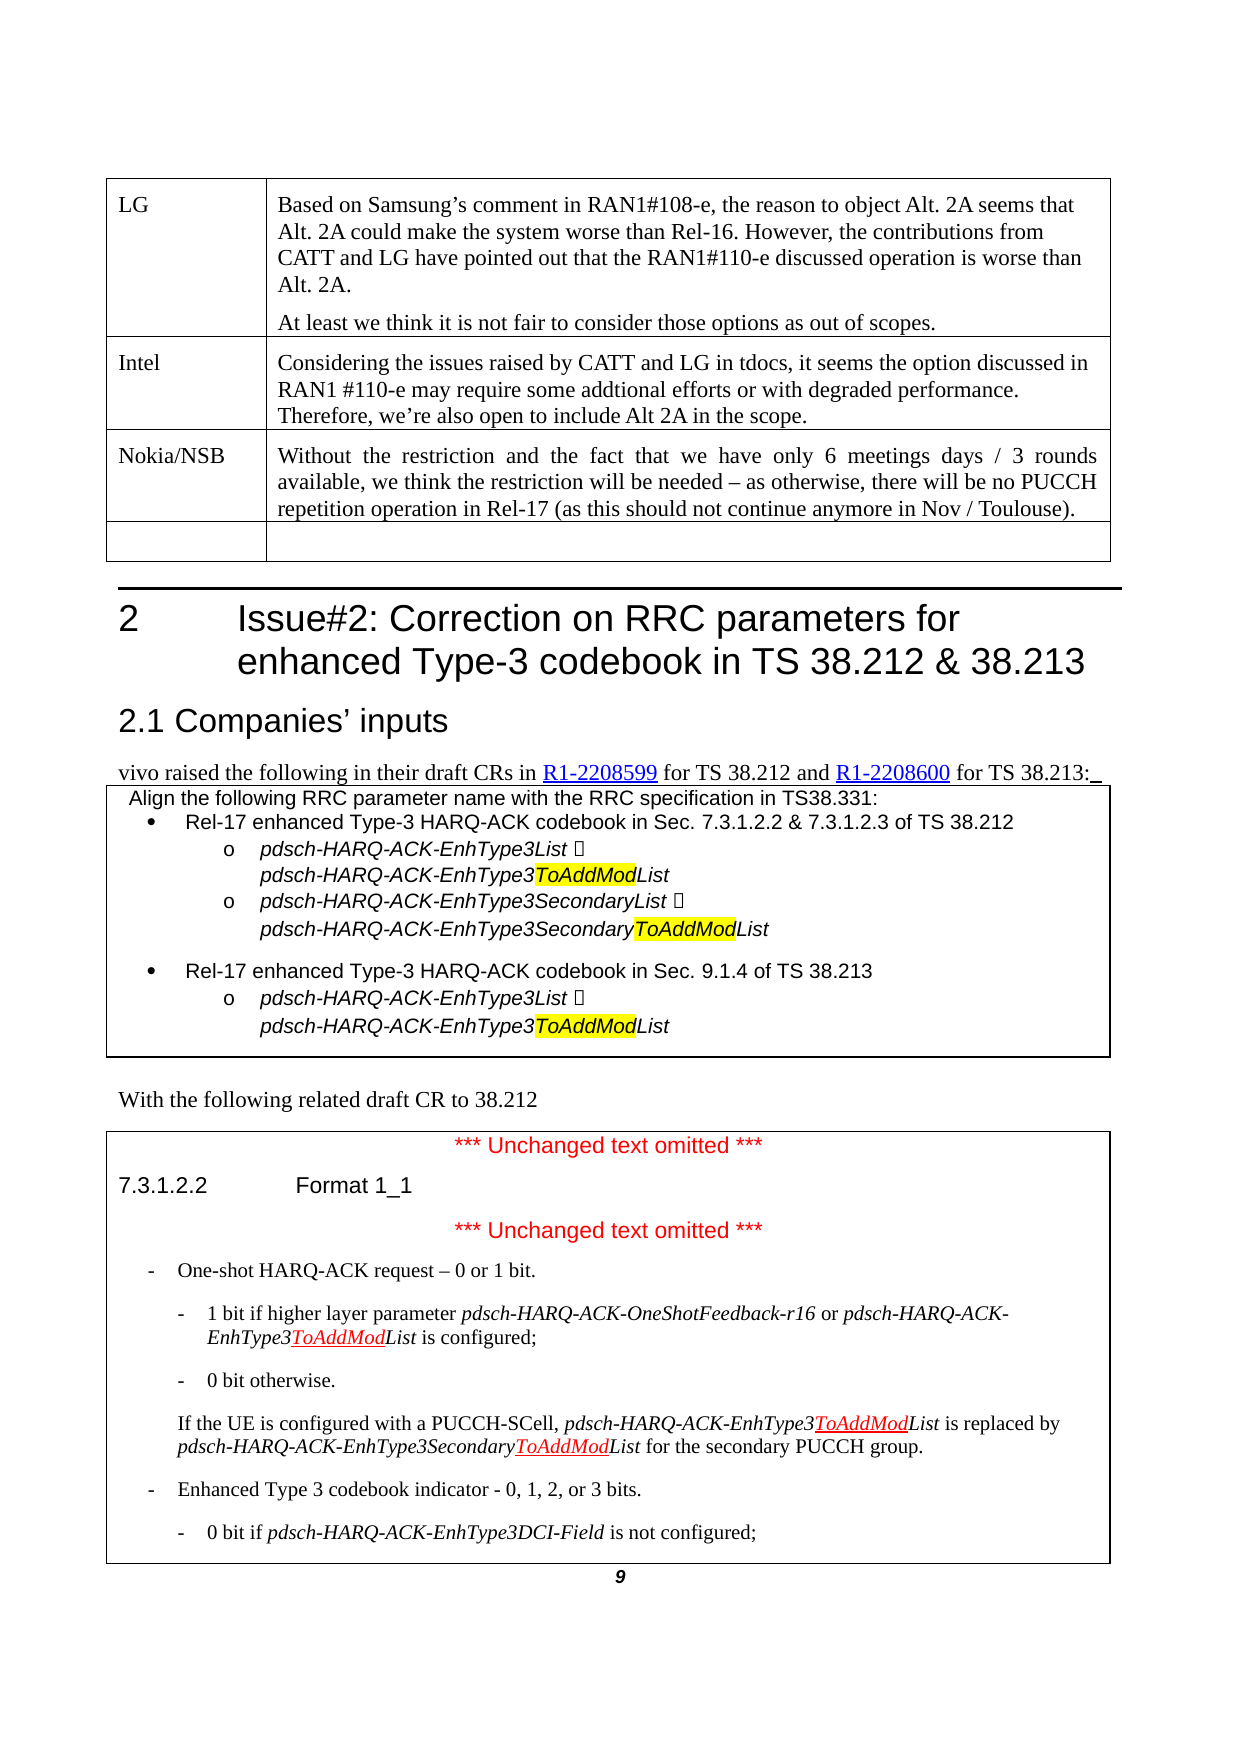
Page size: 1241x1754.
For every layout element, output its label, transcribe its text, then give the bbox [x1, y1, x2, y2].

text With the following related draft CR to 38.212 [118, 1086, 1122, 1112]
table_cell Without the restriction and the fact that we have only 6 meetings days / 3 rounds available, we think the restriction will be needed – as otherwise, there will be no PUCCH repetition operation in Rel-17 (as this should not continue anymore in Nov / Toulouse). [267, 430, 1110, 521]
subtitle Issue#2: Correction on RRC parameters for enhanced Type-3 codebook in TS 38.212 & 38.213 [118, 590, 1122, 683]
table_cell [107, 522, 266, 561]
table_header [107, 1132, 1109, 1563]
table_cell Nokia/NSB [107, 430, 266, 521]
text vivo raised the following in their draft CRs in R1-2208599 for TS 38.212 and R1-2208600 for TS 38.213: [118, 758, 1122, 785]
table_cell Intel [107, 337, 266, 428]
table_cell Based on Samsung’s comment in RAN1#108-e, the reason to object Alt. 2A seems that Alt. 2A could make the system worse than Rel-16. However, the contributions from CATT and LG have pointed out that the RAN1#110-e discussed operation is worse than Alt. 2A. At least we think it is not fair to consider those options as out of scopes. [267, 179, 1110, 336]
table_cell LG [107, 179, 266, 336]
table_cell Considering the issues raised by CATT and LG in tdocs, it seems the option discussed in RAN1 #110-e may require some addtional efforts or with degraded performance. Therefore, we’re also open to include Alt 2A in the scope. [267, 337, 1110, 428]
table_header Align the following RRC parameter name with the RRC specification in TS38.331: Rel-17 enhanced Type-3 HARQ-ACK codebook in Sec. 7.3.1.2.2 & 7.3.1.2.3 of TS 38.212 pdsch-HARQ-ACK-EnhType3List  pdsch-HARQ-ACK-EnhType3ToAddModList pdsch-HARQ-ACK-EnhType3SecondaryList  pdsch-HARQ-ACK-EnhType3SecondaryToAddModList Rel-17 enhanced Type-3 HARQ-ACK codebook in Sec. 9.1.4 of TS 38.213 pdsch-HARQ-ACK-EnhType3List  pdsch-HARQ-ACK-EnhType3ToAddModList [107, 786, 1109, 1056]
list Companies’ inputs [118, 701, 1122, 740]
table_cell [267, 522, 1110, 561]
